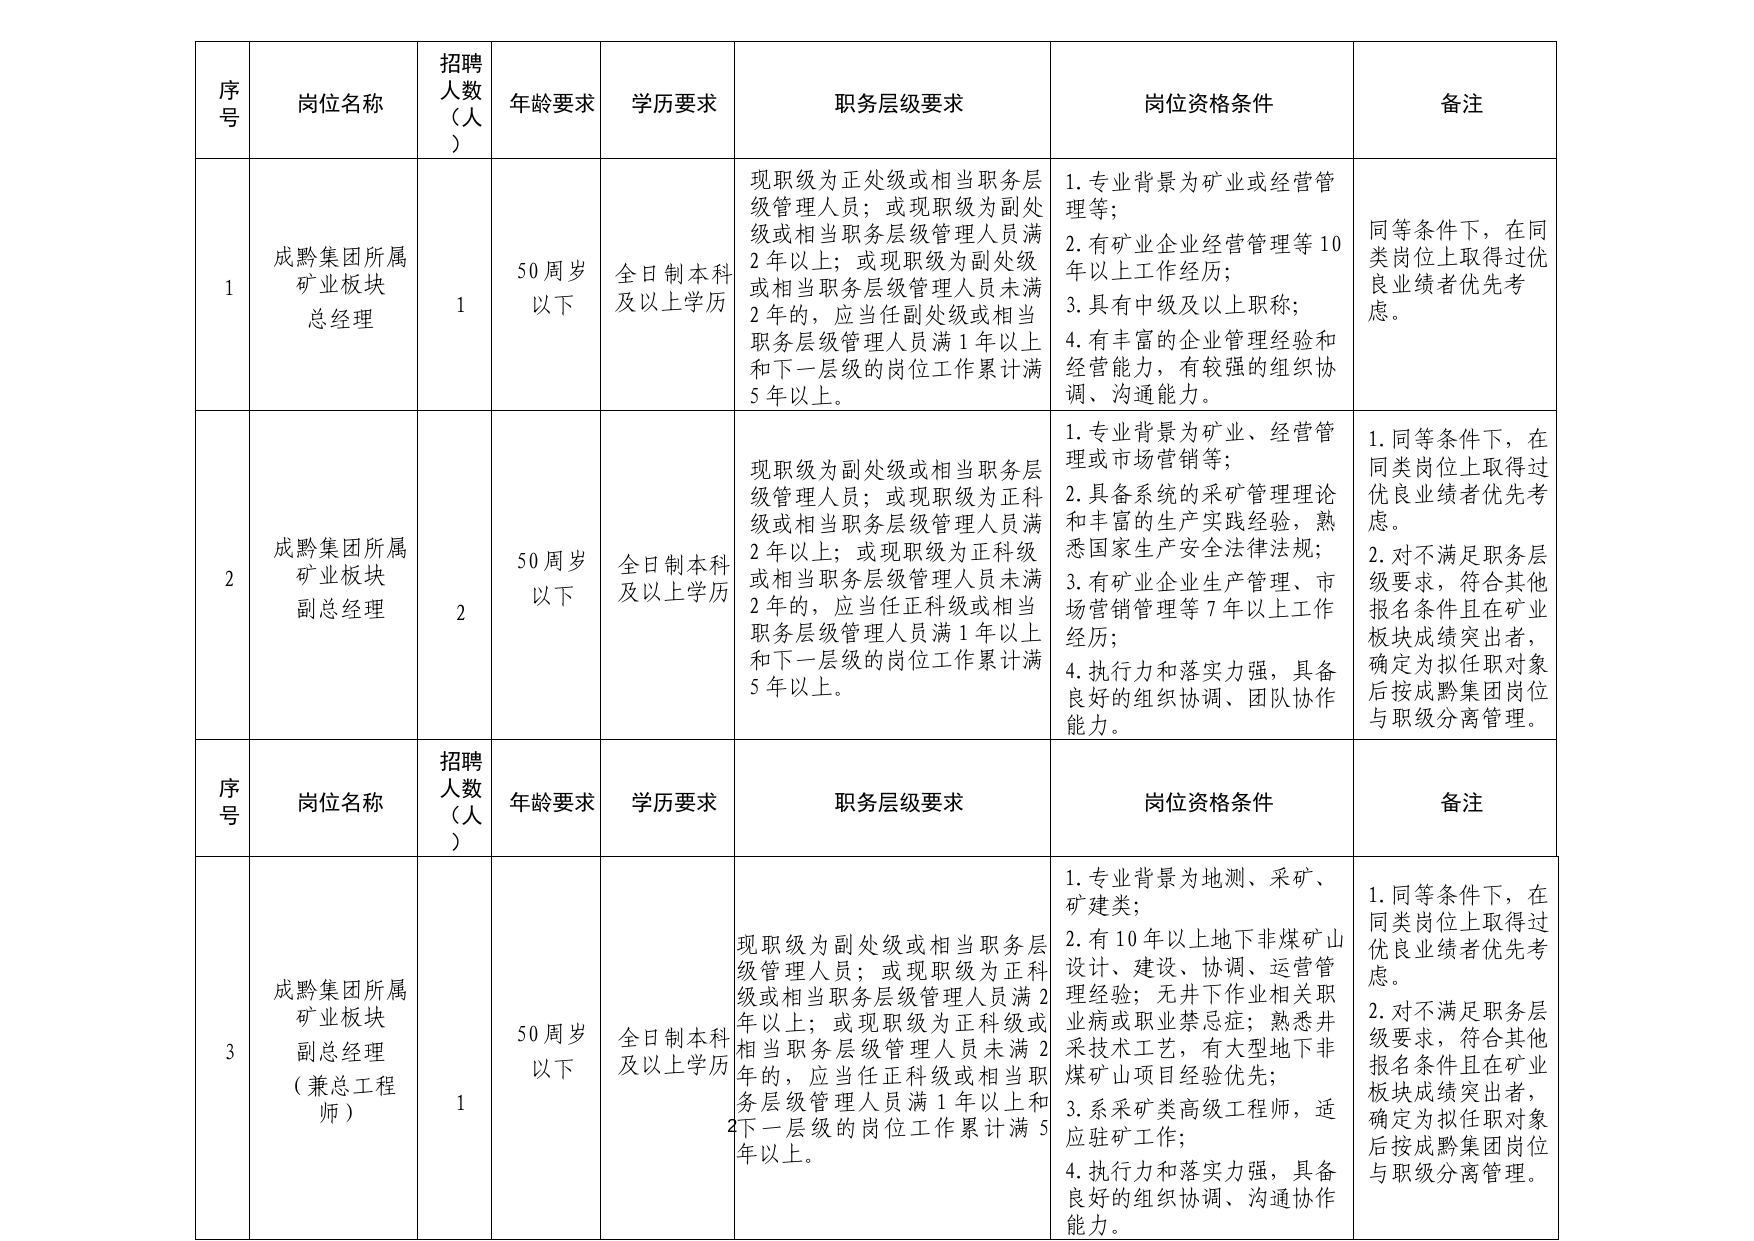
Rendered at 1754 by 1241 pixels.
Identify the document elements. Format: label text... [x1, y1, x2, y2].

table_cell 全日制本科及以上学历 [601, 411, 734, 739]
table_cell 1.专业背景为地测、采矿、矿建类； 2.有10年以上地下非煤矿山设计、建设、协调、运营管理经验；无井下作业相关职业病或职业禁忌症；熟悉井采技术工艺，有大型地下非煤矿山项目经验优先； 3.系采矿类高级工程师，适应驻矿工作； 4.执行力和落实力强，具备良好的组织协调、沟通协作能力。 [1051, 857, 1353, 1239]
table_cell 职务层级要求 [735, 740, 1050, 856]
table_cell 1 [196, 159, 249, 410]
table_cell 1 [418, 857, 491, 1239]
table_cell 1.同等条件下，在同类岗位上取得过优良业绩者优先考虑。 2.对不满足职务层级要求，符合其他报名条件且在矿业板块成绩突出者，确定为拟任职对象后按成黔集团岗位与职级分离管理。 [1354, 411, 1556, 739]
table_cell 岗位资格条件 [1051, 740, 1353, 856]
table_cell 成黔集团所属矿业板块 副总经理 （兼总工程师） [250, 857, 417, 1239]
table_cell 序号 [196, 740, 249, 856]
table_cell 招聘人数 （人） [418, 740, 491, 856]
table_cell 学历要求 [601, 740, 734, 856]
table_cell 备注 [1354, 740, 1556, 856]
table_header 序号 [196, 42, 249, 158]
table_cell 现职级为副处级或相当职务层级管理人员；或现职级为正科级或相当职务层级管理人员满2年以上；或现职级为正科级或相当职务层级管理人员未满2年的，应当任正科级或相当职务层级管理人员满1年以上和下一层级的岗位工作累计满5年以上。 [735, 857, 1050, 1239]
table_cell 50周岁 以下 [492, 159, 600, 410]
table_cell 年龄要求 [492, 740, 600, 856]
table_cell 1.同等条件下，在同类岗位上取得过优良业绩者优先考虑。 2.对不满足职务层级要求，符合其他报名条件且在矿业板块成绩突出者，确定为拟任职对象后按成黔集团岗位与职级分离管理。 [1354, 857, 1558, 1239]
table_cell 现职级为正处级或相当职务层级管理人员；或现职级为副处级或相当职务层级管理人员满2年以上；或现职级为副处级或相当职务层级管理人员未满2年的，应当任副处级或相当职务层级管理人员满1年以上和下一层级的岗位工作累计满5年以上。 [735, 159, 1050, 410]
table_cell 3 [196, 857, 249, 1239]
table_header 年龄要求 [492, 42, 600, 158]
table_header 学历要求 [601, 42, 734, 158]
table_cell 2 [418, 411, 491, 739]
table_header 岗位资格条件 [1051, 42, 1353, 158]
table_header 备注 [1354, 42, 1556, 158]
table_header 岗位名称 [250, 42, 417, 158]
table_cell 成黔集团所属矿业板块 副总经理 [250, 411, 417, 739]
table_cell 1 [418, 159, 491, 410]
table_header 职务层级要求 [735, 42, 1050, 158]
table_cell 成黔集团所属矿业板块 总经理 [250, 159, 417, 410]
table_cell 同等条件下，在同类岗位上取得过优良业绩者优先考虑。 [1354, 159, 1556, 410]
table_cell 现职级为副处级或相当职务层级管理人员；或现职级为正科级或相当职务层级管理人员满2年以上；或现职级为正科级或相当职务层级管理人员未满2年的，应当任正科级或相当职务层级管理人员满1年以上和下一层级的岗位工作累计满5年以上。 [735, 411, 1050, 739]
table_cell 岗位名称 [250, 740, 417, 856]
table_cell 2 [196, 411, 249, 739]
table_cell 1.专业背景为矿业、经营管理或市场营销等； 2.具备系统的采矿管理理论和丰富的生产实践经验，熟悉国家生产安全法律法规； 3.有矿业企业生产管理、市场营销管理等7年以上工作经历； 4.执行力和落实力强，具备良好的组织协调、团队协作能力。 [1051, 411, 1353, 739]
table_cell 50周岁 以下 [492, 411, 600, 739]
table_cell 全日制本科及以上学历 [601, 857, 734, 1239]
table_cell 50周岁 以下 [492, 857, 600, 1239]
table_cell 全日制本科及以上学历 [601, 159, 734, 410]
table_header 招聘人数（人） [418, 42, 491, 158]
table_cell 1.专业背景为矿业或经营管理等； 2.有矿业企业经营管理等10年以上工作经历； 3.具有中级及以上职称； 4.有丰富的企业管理经验和经营能力，有较强的组织协调、沟通能力。 [1051, 159, 1353, 410]
